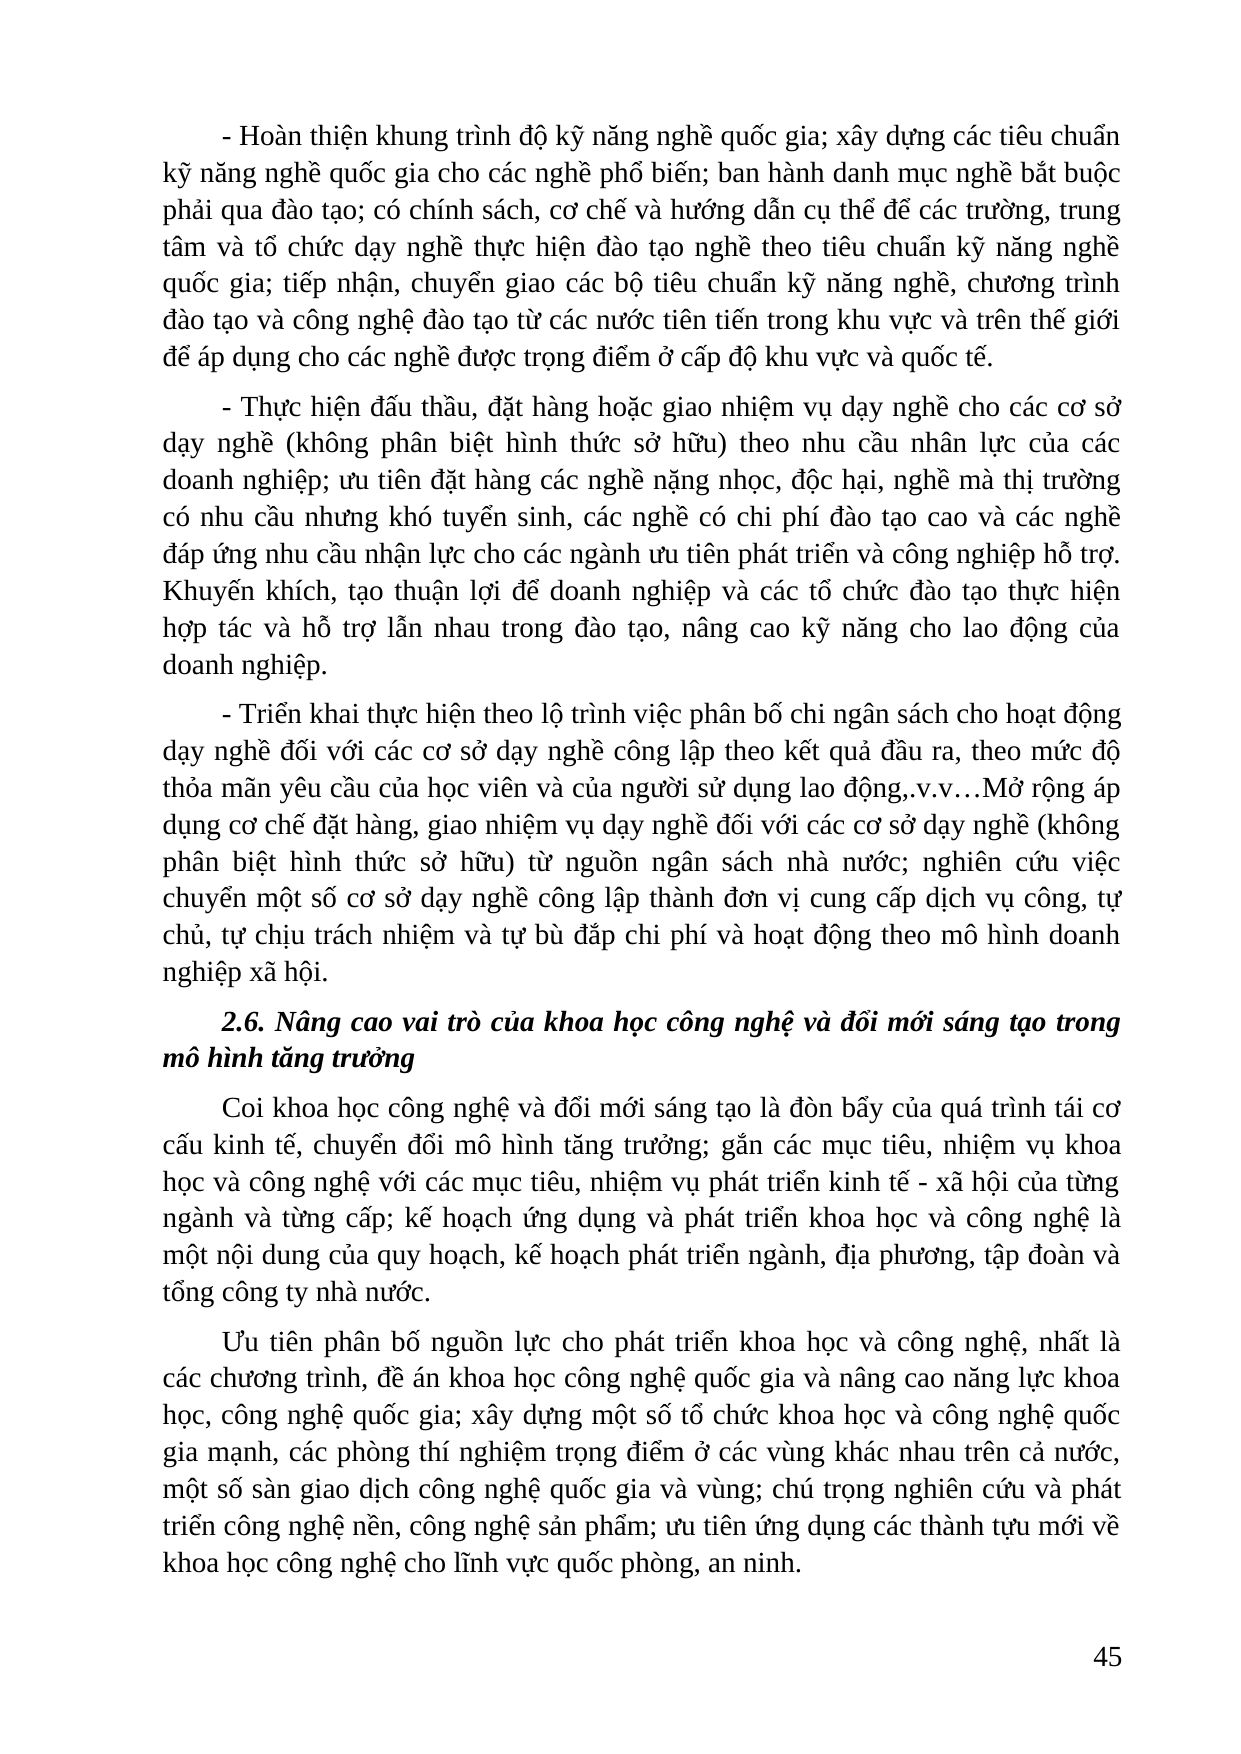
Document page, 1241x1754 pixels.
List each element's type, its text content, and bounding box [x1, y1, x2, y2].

text - Hoàn thiện khung trình độ kỹ năng nghề quốc gia; xây dựng các tiêu chuẩn kỹ năng nghề quốc gia cho các nghề phổ biến; ban hành danh mục nghề bắt buộc phải qua đào tạo; có chính sách, cơ chế và hướng dẫn cụ thể để các trường, trung tâm và tổ chức dạy nghề thực hiện đào tạo nghề theo tiêu chuẩn kỹ năng nghề quốc gia; tiếp nhận, chuyển giao các bộ tiêu chuẩn kỹ năng nghề, chương trình đào tạo và công nghệ đào tạo từ các nước tiên tiến trong khu vực và trên thế giới để áp dụng cho các nghề được trọng điểm ở cấp độ khu vực và quốc tế. [162, 118, 1122, 373]
text 2.6. Nâng cao vai trò của khoa học công nghệ và đổi mới sáng tạo trong mô hình tăng trưởng [162, 1004, 1122, 1074]
text - Triển khai thực hiện theo lộ trình việc phân bố chi ngân sách cho hoạt động dạy nghề đối với các cơ sở dạy nghề công lập theo kết quả đầu ra, theo mức độ thỏa mãn yêu cầu của học viên và của người sử dụng lao động,.v.v…Mở rộng áp dụng cơ chế đặt hàng, giao nhiệm vụ dạy nghề đối với các cơ sở dạy nghề (không phân biệt hình thức sở hữu) từ nguồn ngân sách nhà nước; nghiên cứu việc chuyển một số cơ sở dạy nghề công lập thành đơn vị cung cấp dịch vụ công, tự chủ, tự chịu trách nhiệm và tự bù đắp chi phí và hoạt động theo mô hình doanh nghiệp xã hội. [162, 696, 1122, 988]
text Ưu tiên phân bố nguồn lực cho phát triển khoa học và công nghệ, nhất là các chương trình, đề án khoa học công nghệ quốc gia và nâng cao năng lực khoa học, công nghệ quốc gia; xây dựng một số tổ chức khoa học và công nghệ quốc gia mạnh, các phòng thí nghiệm trọng điểm ở các vùng khác nhau trên cả nước, một số sàn giao dịch công nghệ quốc gia và vùng; chú trọng nghiên cứu và phát triển công nghệ nền, công nghệ sản phẩm; ưu tiên ứng dụng các thành tựu mới về khoa học công nghệ cho lĩnh vực quốc phòng, an ninh. [162, 1324, 1122, 1578]
text Coi khoa học công nghệ và đổi mới sáng tạo là đòn bẩy của quá trình tái cơ cấu kinh tế, chuyển đổi mô hình tăng trưởng; gắn các mục tiêu, nhiệm vụ khoa học và công nghệ với các mục tiêu, nhiệm vụ phát triển kinh tế - xã hội của từng ngành và từng cấp; kế hoạch ứng dụng và phát triển khoa học và công nghệ là một nội dung của quy hoạch, kế hoạch phát triển ngành, địa phương, tập đoàn và tổng công ty nhà nước. [162, 1090, 1122, 1308]
text - Thực hiện đấu thầu, đặt hàng hoặc giao nhiệm vụ dạy nghề cho các cơ sở dạy nghề (không phân biệt hình thức sở hữu) theo nhu cầu nhân lực của các doanh nghiệp; ưu tiên đặt hàng các nghề nặng nhọc, độc hại, nghề mà thị trường có nhu cầu nhưng khó tuyển sinh, các nghề có chi phí đào tạo cao và các nghề đáp ứng nhu cầu nhận lực cho các ngành ưu tiên phát triển và công nghiệp hỗ trợ. Khuyến khích, tạo thuận lợi để doanh nghiệp và các tổ chức đào tạo thực hiện hợp tác và hỗ trợ lẫn nhau trong đào tạo, nâng cao kỹ năng cho lao động của doanh nghiệp. [162, 389, 1122, 680]
